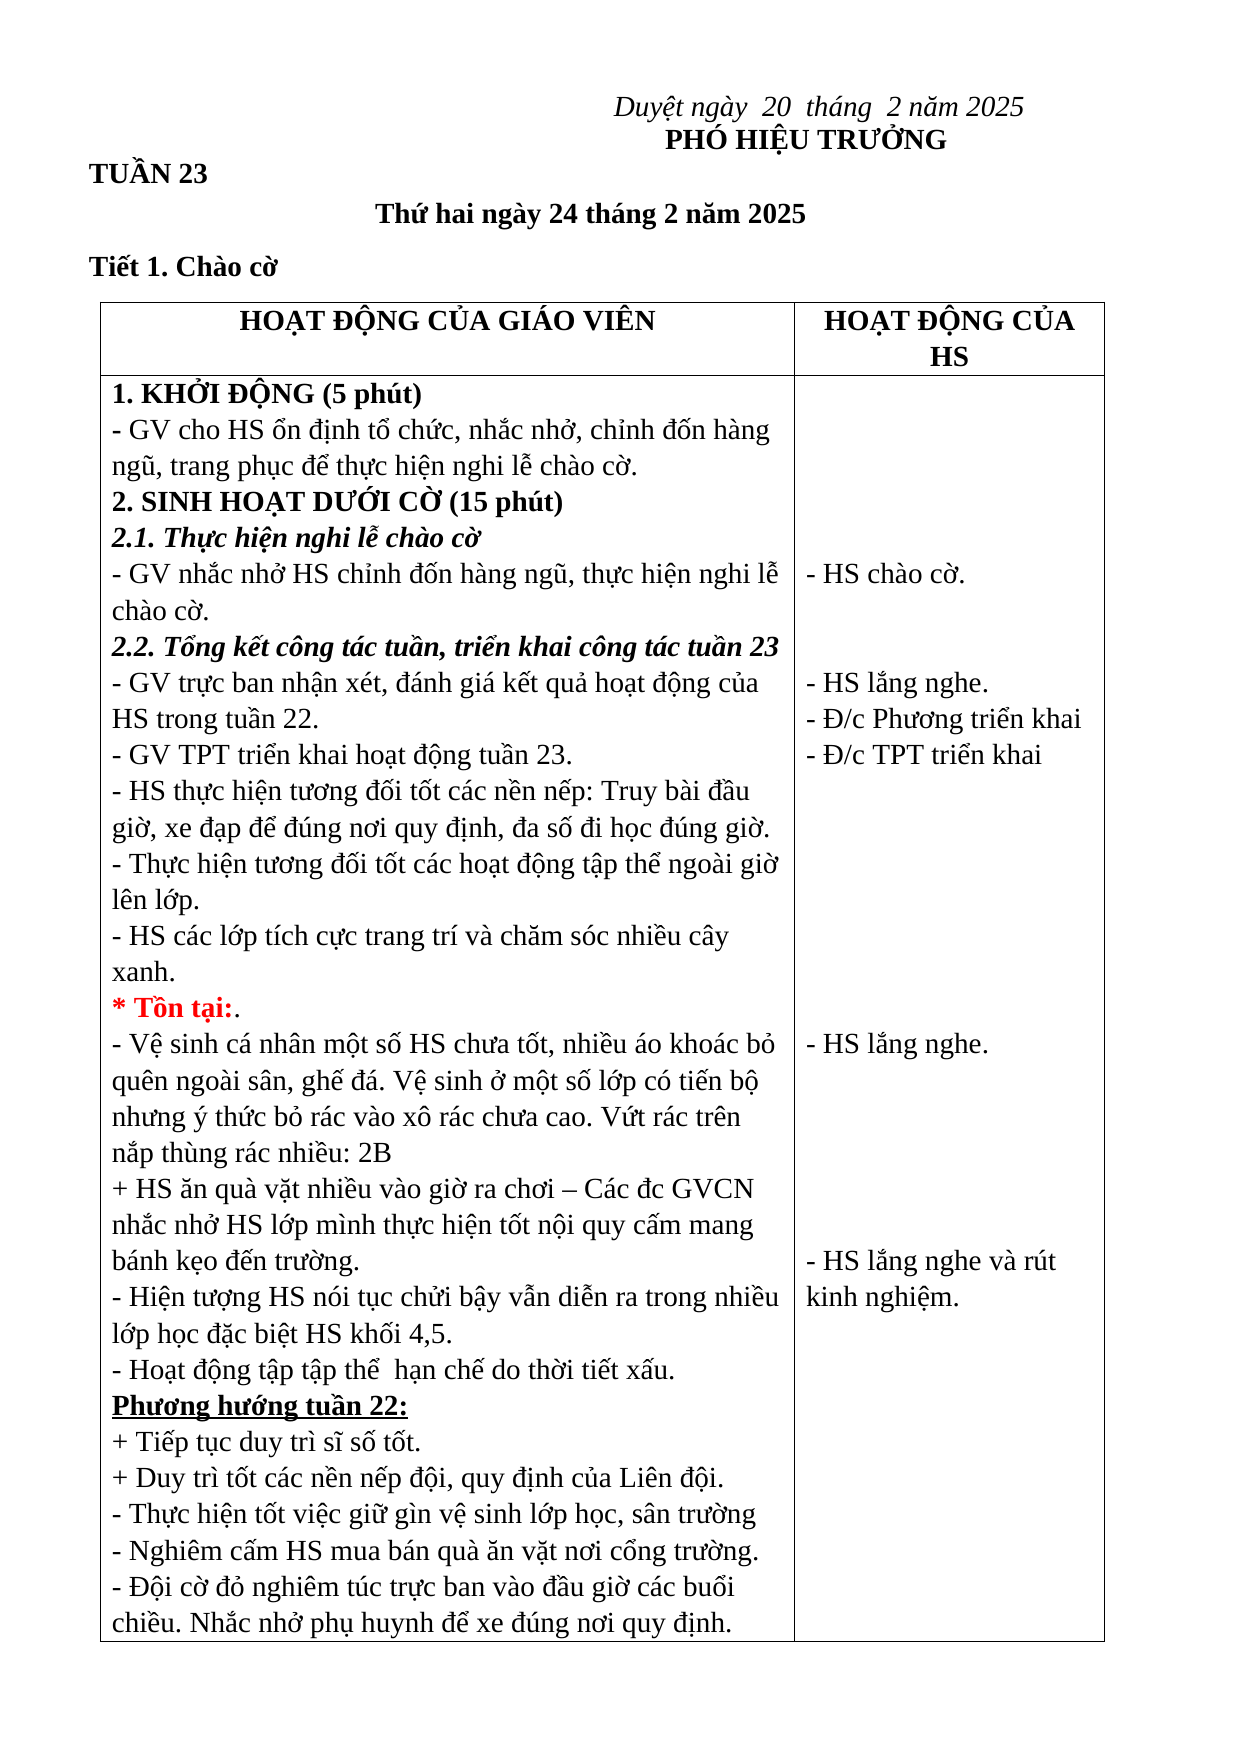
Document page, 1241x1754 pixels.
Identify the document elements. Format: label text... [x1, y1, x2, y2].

table_header HOẠT ĐỘNG CỦA GIÁO VIÊN [101, 303, 794, 375]
text Thứ hai ngày 24 tháng 2 năm 2025 [89, 196, 1092, 229]
text Duyệt ngày 20 tháng 2 năm 2025 [539, 89, 1092, 122]
text Tiết 1. Chào cờ [89, 249, 1092, 282]
text PHÓ HIỆU TRƯỞNG [539, 122, 1092, 156]
subtitle TUẦN 23 [89, 156, 1092, 189]
table_header HOẠT ĐỘNG CỦA HS [795, 303, 1104, 375]
